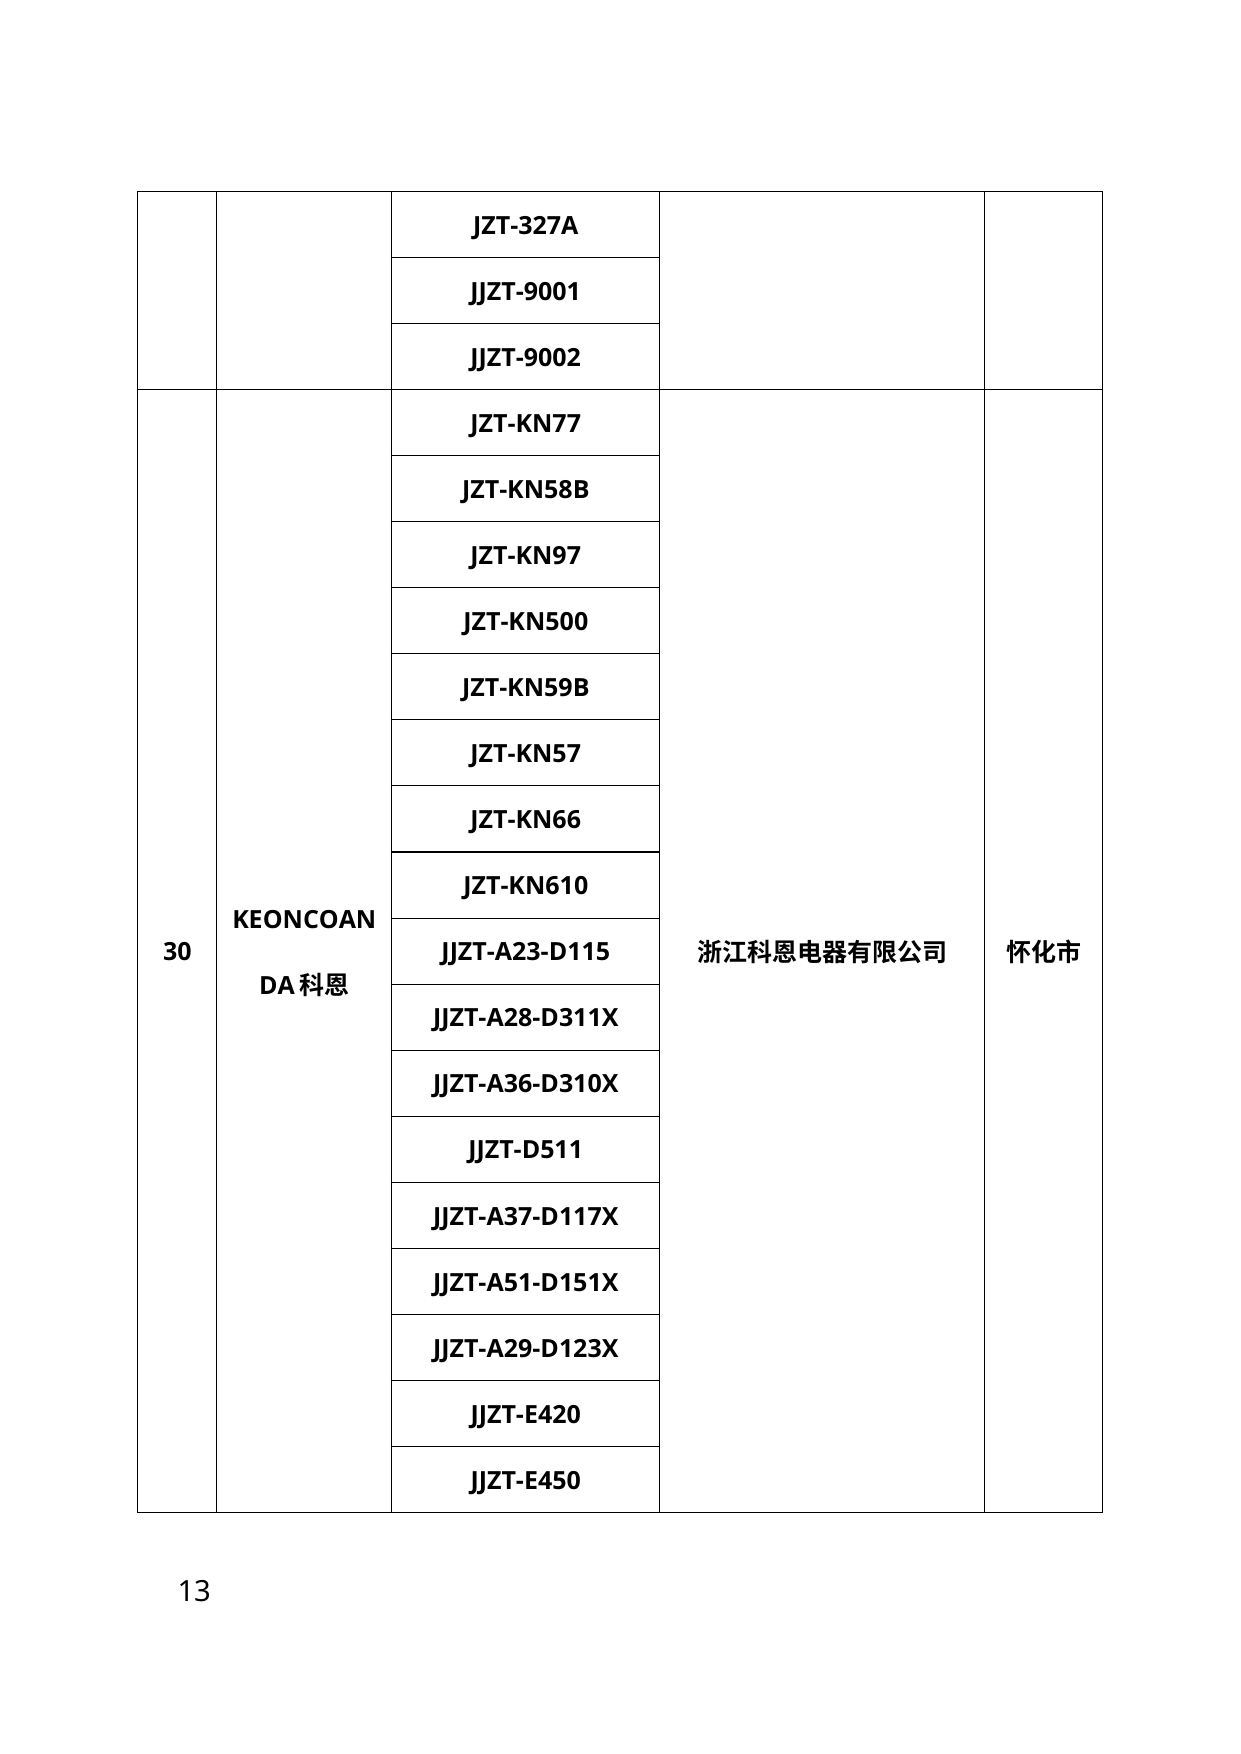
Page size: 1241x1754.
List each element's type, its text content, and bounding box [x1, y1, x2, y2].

table_cell JJZT-A23-D115 [392, 919, 659, 983]
table_cell JJZT-A28-D311X [392, 985, 659, 1049]
table_cell JJZT-A37-D117X [392, 1183, 659, 1248]
table_cell JZT-KN59B [392, 654, 659, 719]
table_cell JJZT-9002 [392, 324, 659, 389]
table_cell JJZT-E420 [392, 1381, 659, 1446]
table_cell 30 [138, 390, 216, 1512]
table_cell JJZT-A29-D123X [392, 1315, 659, 1380]
table_cell JZT-KN610 [392, 853, 659, 917]
table_cell JZT-KN500 [392, 588, 659, 653]
table_cell JZT-KN97 [392, 522, 659, 587]
table_cell 怀化市 [985, 390, 1102, 1512]
table_cell KEONCOANDA科恩 [217, 390, 391, 1512]
table_cell JZT-327A [392, 192, 659, 257]
table_cell JZT-KN66 [392, 786, 659, 851]
table_cell JJZT-E450 [392, 1447, 659, 1512]
table_cell JZT-KN77 [392, 390, 659, 455]
table_cell JZT-KN57 [392, 720, 659, 785]
table_cell JJZT-A51-D151X [392, 1249, 659, 1314]
table_cell JZT-KN58B [392, 456, 659, 521]
table_cell JJZT-A36-D310X [392, 1051, 659, 1116]
table_cell JJZT-9001 [392, 258, 659, 323]
table_cell JJZT-D511 [392, 1117, 659, 1182]
table_cell 浙江科恩电器有限公司 [660, 390, 984, 1512]
